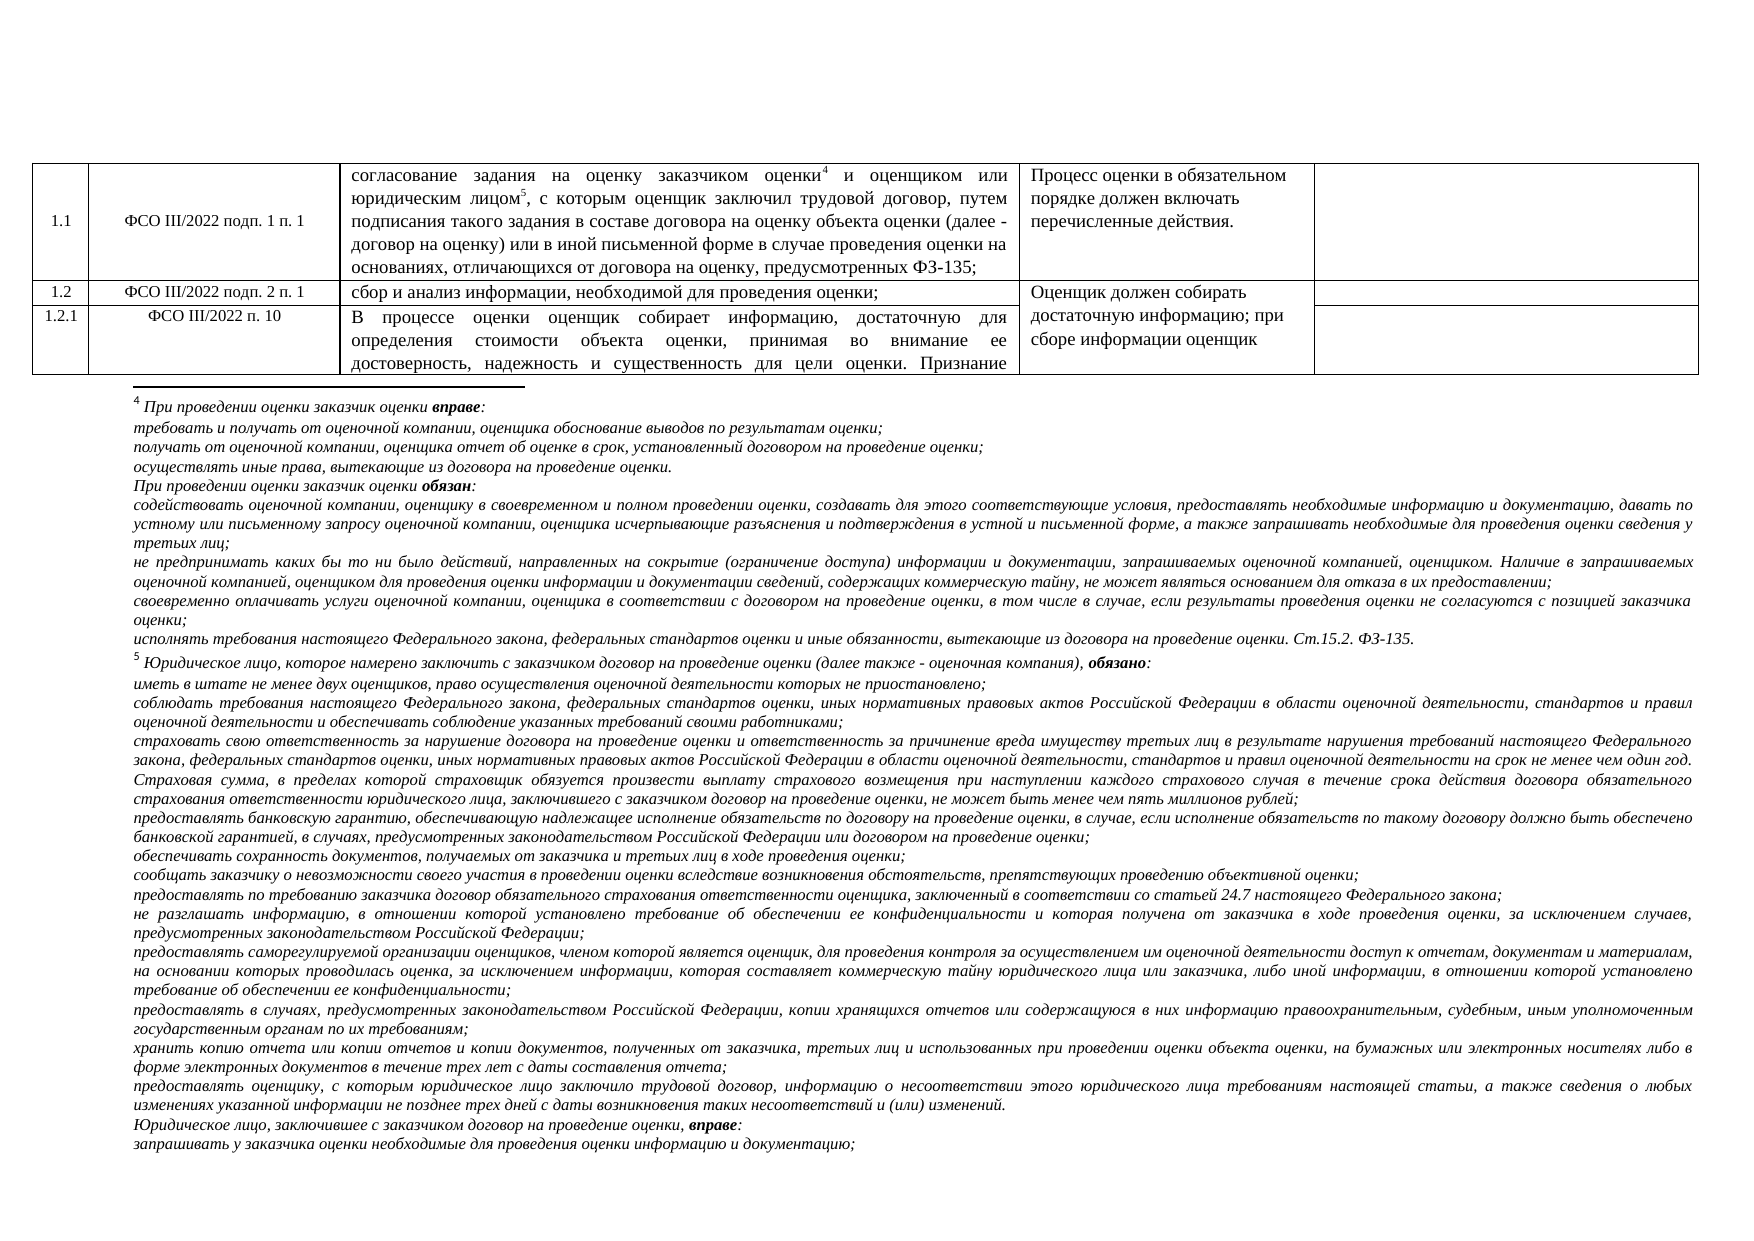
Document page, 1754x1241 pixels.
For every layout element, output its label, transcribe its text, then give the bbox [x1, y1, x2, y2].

table_cell ФСО III/2022 п. 10 [89, 306, 339, 374]
table_cell Оценщик должен собирать достаточную информацию; при сборе информации оценщик должен учитывать перечисленные факторы. [1020, 281, 1314, 374]
table_cell [1315, 281, 1698, 305]
table_cell Процесс оценки в обязательном порядке должен включать перечисленные действия. [1020, 164, 1314, 280]
table_cell В процессе оценки оценщик собирает информацию, достаточную для определения стоимости объекта оценки, принимая во внимание ее достоверность, надежность и существенность для цели оценки. Признание информации достоверной, надежной, существенной и достаточной требует профессионального суждения оценщика, сформированного на основании анализа такой информации. При этом оценщик учитывает: [341, 306, 1019, 374]
table_cell 1.1 [33, 164, 88, 280]
table_cell 1.2.1 [33, 306, 88, 374]
table_cell [1315, 164, 1698, 280]
table_cell ФСО III/2022 подп. 2 п. 1 [89, 281, 339, 305]
table_cell согласование задания на оценку заказчиком оценки и оценщиком или юридическим лицом, с которым оценщик заключил трудовой договор, путем подписания такого задания в составе договора на оценку объекта оценки (далее - договор на оценку) или в иной письменной форме в случае проведения оценки на основаниях, отличающихся от договора на оценку, предусмотренных ФЗ-135; [341, 164, 1019, 280]
table_cell [1315, 306, 1698, 374]
table_cell сбор и анализ информации, необходимой для проведения оценки; [341, 281, 1019, 305]
table_cell 1.2 [33, 281, 88, 305]
table_cell ФСО III/2022 подп. 1 п. 1 [89, 164, 339, 280]
